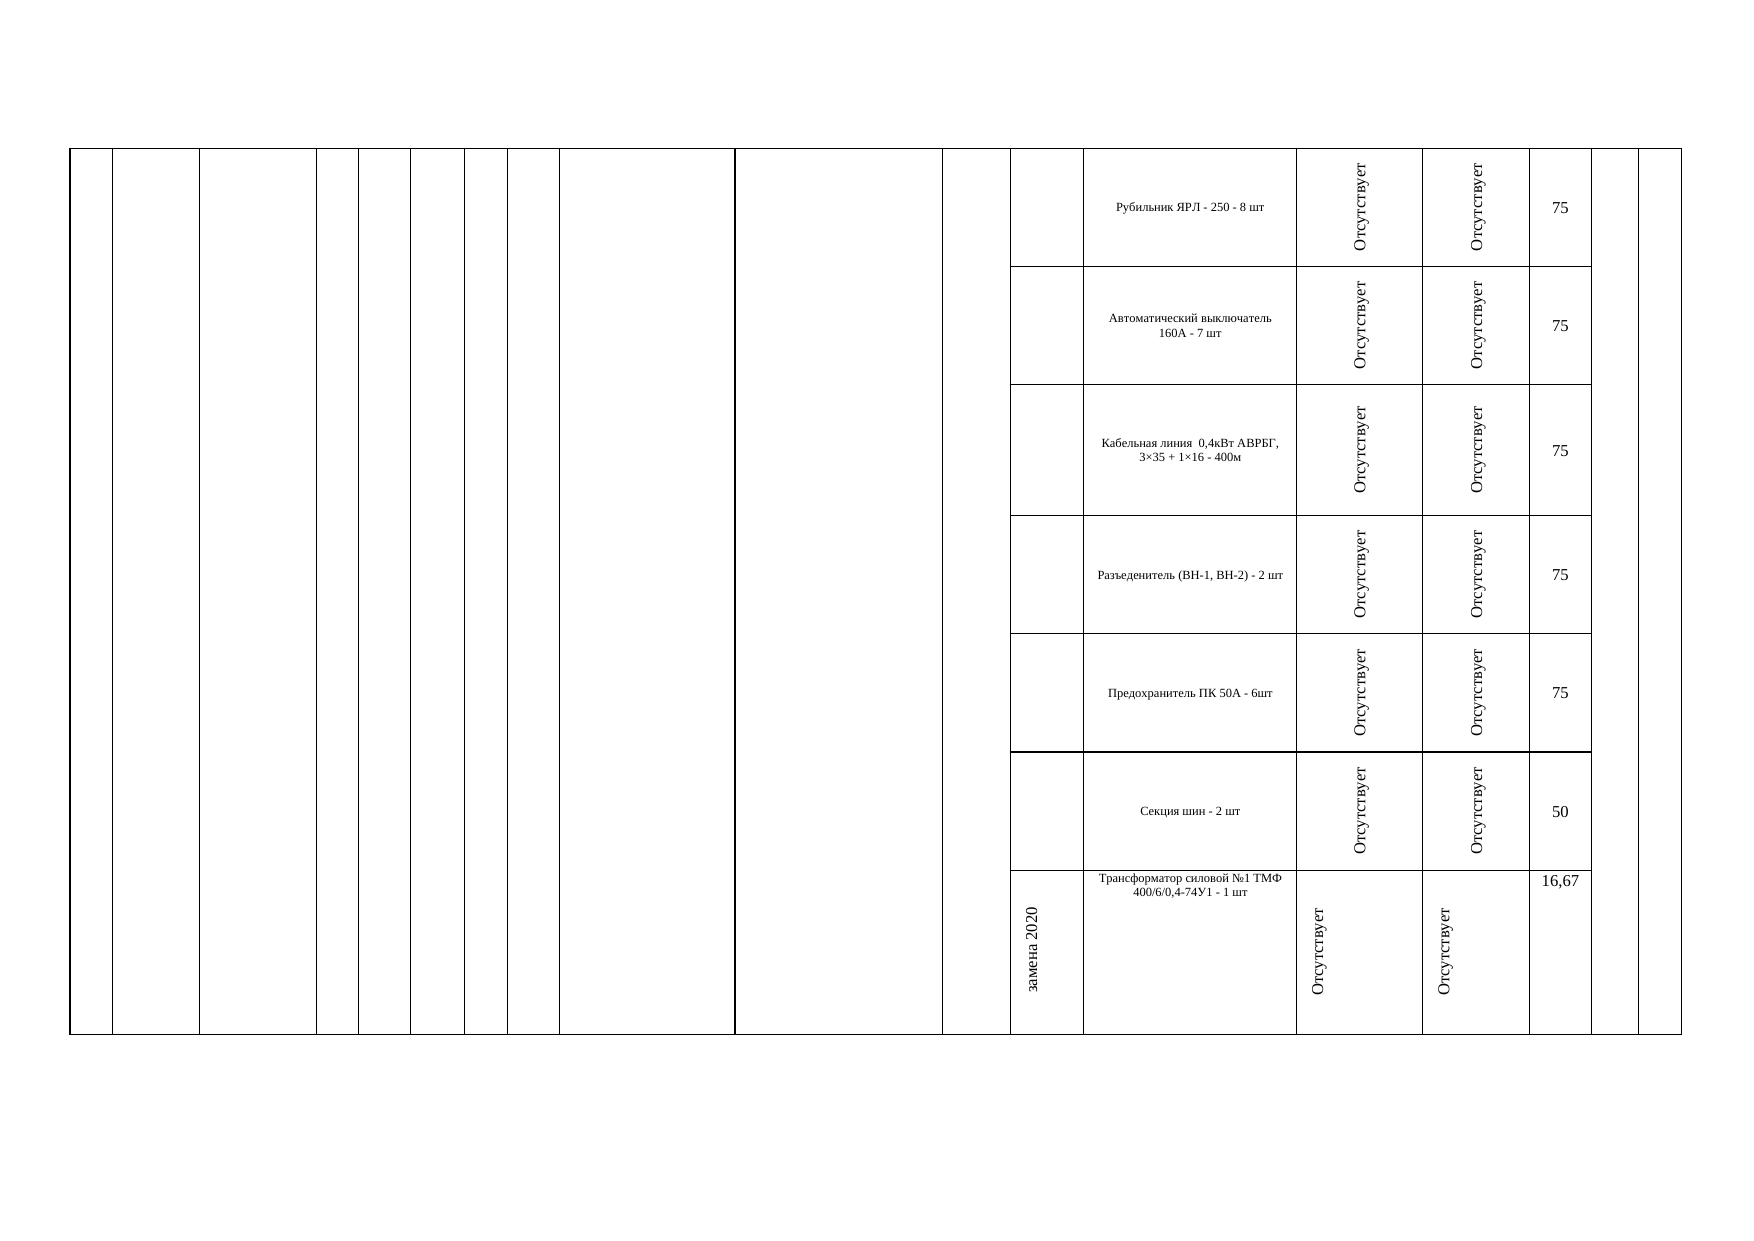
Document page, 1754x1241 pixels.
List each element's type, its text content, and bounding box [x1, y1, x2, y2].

table_cell Отсутствует [1423, 385, 1529, 515]
table_cell Кабельная линия 0,4кВт АВРБГ, 3×35 + 1×16 - 400м [1084, 385, 1296, 515]
table_cell 75 [1530, 516, 1591, 633]
table_cell Рубильник ЯРЛ - 250 - 8 шт [1084, 149, 1296, 266]
table_cell 75 [1530, 267, 1591, 384]
table_cell [1011, 634, 1083, 751]
table_cell [1011, 516, 1083, 633]
table_cell 75 [1530, 634, 1591, 751]
table_cell 50 [1530, 753, 1591, 869]
table_cell Отсутствует [1423, 871, 1529, 1034]
table_cell замена 2020 [1011, 871, 1083, 1034]
table_cell Отсутствует [1423, 267, 1529, 384]
table_cell [1011, 149, 1083, 266]
table_cell Отсутствует [1297, 149, 1422, 266]
table_cell Отсутствует [1423, 634, 1529, 751]
table_cell Отсутствует [1423, 149, 1529, 266]
table_cell Автоматический выключатель 160А - 7 шт [1084, 267, 1296, 384]
table_cell [1011, 753, 1083, 869]
table_cell Секция шин - 2 шт [1084, 753, 1296, 869]
table_cell 75 [1530, 149, 1591, 266]
table_cell Отсутствует [1423, 516, 1529, 633]
table_cell Разъеденитель (ВН-1, ВН-2) - 2 шт [1084, 516, 1296, 633]
table_cell Отсутствует [1297, 516, 1422, 633]
table_cell Отсутствует [1297, 753, 1422, 869]
table_cell 75 [1530, 385, 1591, 515]
table_cell Отсутствует [1297, 267, 1422, 384]
table_cell Отсутствует [1297, 385, 1422, 515]
table_cell Отсутствует [1423, 753, 1529, 869]
table_cell Предохранитель ПК 50А - 6шт [1084, 634, 1296, 751]
table_cell Отсутствует [1297, 871, 1422, 1034]
table_cell Отсутствует [1297, 634, 1422, 751]
table_cell [1011, 385, 1083, 515]
table_cell Трансформатор силовой №1 ТМФ 400/6/0,4-74У1 - 1 шт [1084, 871, 1296, 1034]
table_cell [1011, 267, 1083, 384]
table_cell 16,67 [1530, 871, 1591, 1034]
